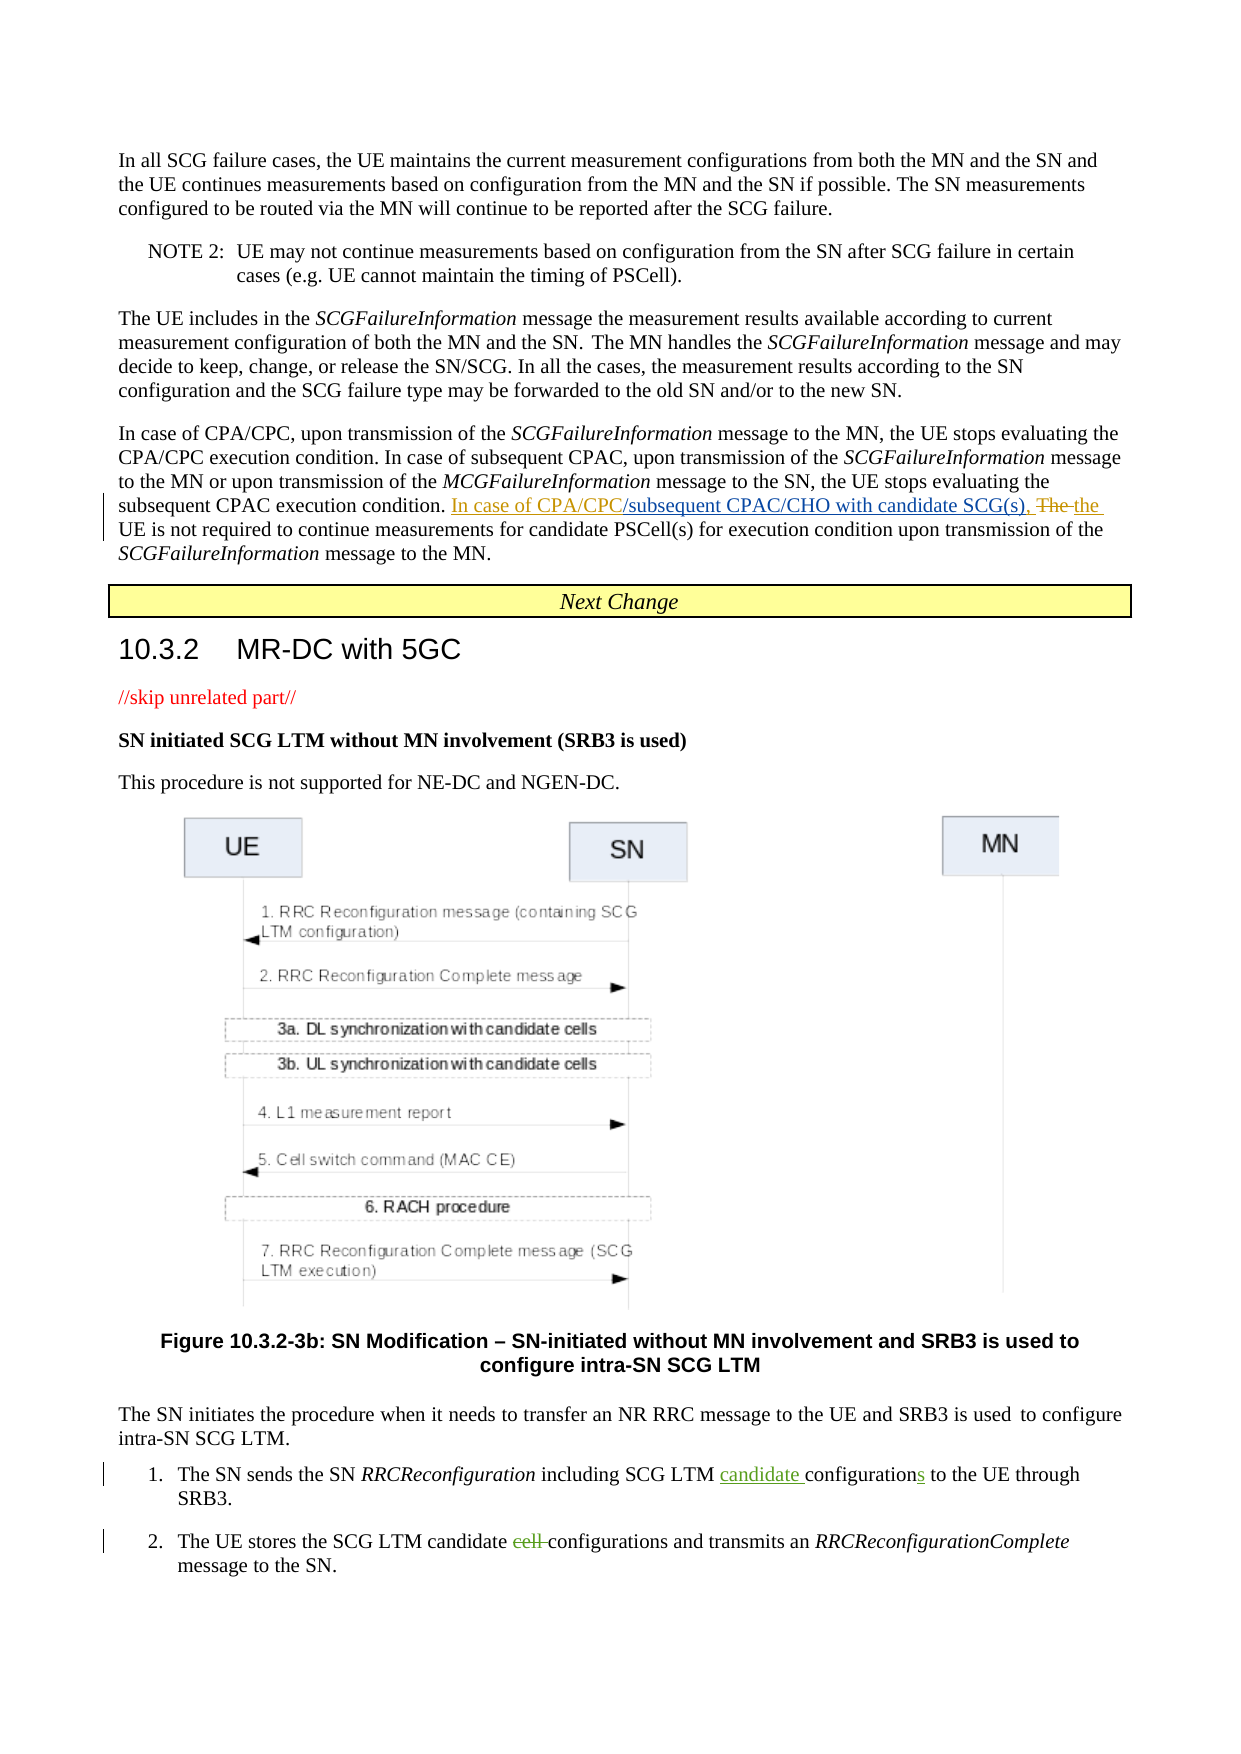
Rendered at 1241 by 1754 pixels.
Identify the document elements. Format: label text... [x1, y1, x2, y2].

text 1. The SN sends the SN RRCReconfiguration including SCG LTM configuration to the UE through SRB3. [148, 1462, 1122, 1510]
subtitle 10.3.2 MR-DC with 5GC [118, 632, 1122, 666]
text //skip unrelated part// [118, 685, 1122, 709]
text Figure 10.3.2-3b: SN Modification – SN-initiated without MN involvement and SRB3 is used to configure intra-SN SCG LTM [118, 1329, 1122, 1377]
text This procedure is not supported for NE-DC and NGEN-DC. [118, 770, 1122, 794]
text The UE includes in the SCGFailureInformation message the measurement results available according to current measurement configuration of both the MN and the SN. The MN handles the SCGFailureInformation message and may decide to keep, change, or release the SN/SCG. In all the cases, the measurement results according to the SN configuration and the SCG failure type may be forwarded to the old SN and/or to the new SN. [118, 306, 1122, 402]
text Next Change [110, 586, 1130, 616]
text The SN initiates the procedure when it needs to transfer an NR RRC message to the UE and SRB3 is used to configure intra-SN SCG LTM. [118, 1402, 1122, 1450]
text 2. The UE stores the SCG LTM candidate configurations and transmits an RRCReconfigurationComplete message to the SN. [148, 1529, 1122, 1577]
text SN initiated SCG LTM without MN involvement (SRB3 is used) [118, 727, 1122, 752]
text In case of CPA/CPC, upon transmission of the SCGFailureInformation message to the MN, the UE stops evaluating the CPA/CPC execution condition. In case of subsequent CPAC, upon transmission of the SCGFailureInformation message to the MN or upon transmission of the MCGFailureInformation message to the SN, the UE stops evaluating the subsequent CPAC execution condition. UE is not required to continue measurements for candidate PSCell(s) for execution condition upon transmission of the SCGFailureInformation message to the MN. [118, 421, 1122, 565]
text In all SCG failure cases, the UE maintains the current measurement configurations from both the MN and the SN and the UE continues measurements based on configuration from the MN and the SN if possible. The SN measurements configured to be routed via the MN will continue to be reported after the SCG failure. [118, 148, 1122, 220]
text NOTE 2: UE may not continue measurements based on configuration from the SN after SCG failure in certain cases (e.g. UE cannot maintain the timing of PSCell). [148, 239, 1122, 287]
